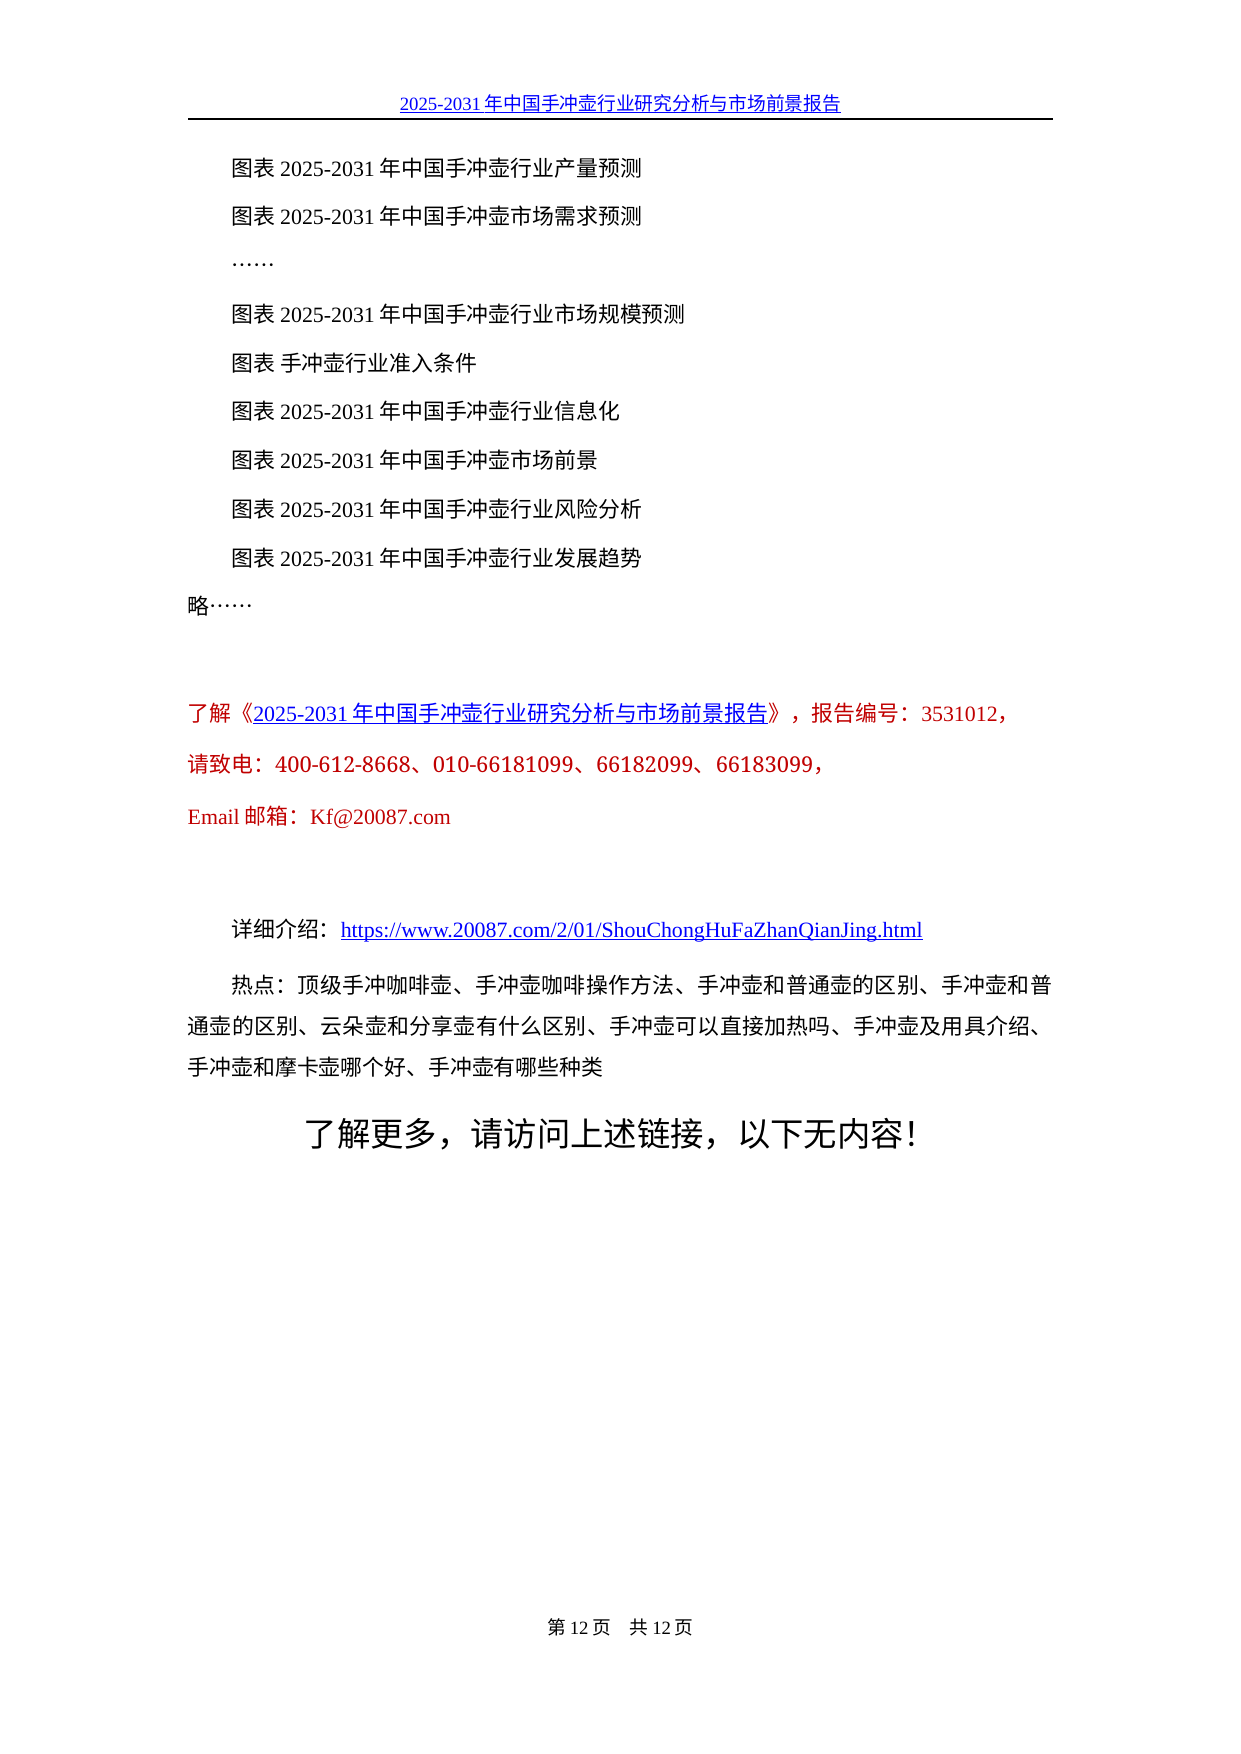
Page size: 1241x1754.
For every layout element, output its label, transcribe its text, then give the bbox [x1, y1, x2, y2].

text 详细介绍：https://www.20087.com/2/01/ShouChongHuFaZhanQianJing.html [187, 911, 1053, 944]
text 热点：顶级手冲咖啡壶、手冲壶咖啡操作方法、手冲壶和普通壶的区别、手冲壶和普通壶的区别、云朵壶和分享壶有什么区别、手冲壶可以直接加热吗、手冲壶及用具介绍、手冲壶和摩卡壶哪个好、手冲壶有哪些种类 [187, 968, 1053, 1082]
text 了解《2025-2031年中国手冲壶行业研究分析与市场前景报告》，报告编号：3531012， [187, 695, 1053, 728]
text 请致电：400-612-8668、010-66181099、66182099、66183099， [187, 747, 1053, 779]
title 了解更多，请访问上述链接，以下无内容！ [187, 1099, 1053, 1164]
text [187, 150, 1053, 621]
text Email邮箱：Kf@20087.com [187, 798, 1053, 831]
